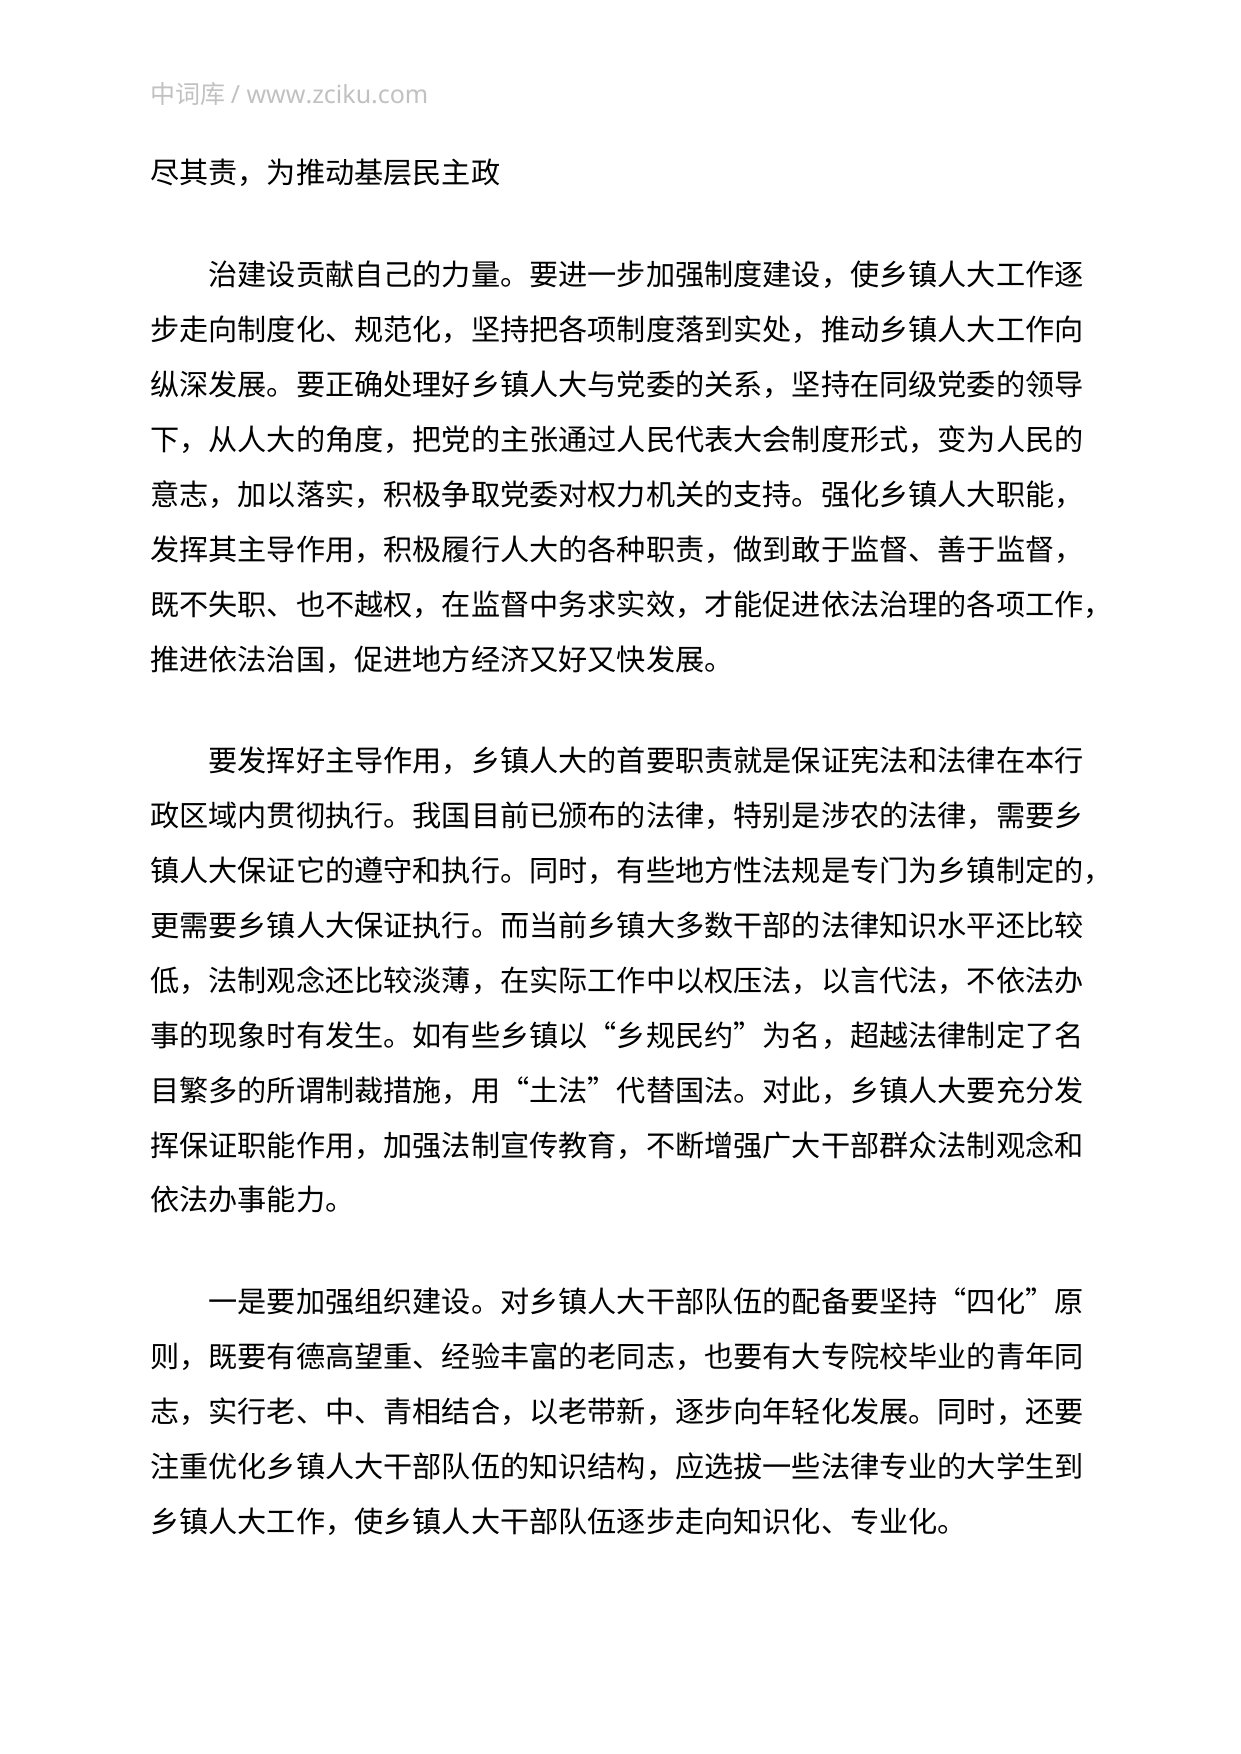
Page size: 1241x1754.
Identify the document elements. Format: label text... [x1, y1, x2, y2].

text 要发挥好主导作用，乡镇人大的首要职责就是保证宪法和法律在本行政区域内贯彻执行。我国目前已颁布的法律，特别是涉农的法律，需要乡镇人大保证它的遵守和执行。同时，有些地方性法规是专门为乡镇制定的，更需要乡镇人大保证执行。而当前乡镇大多数干部的法律知识水平还比较低，法制观念还比较淡薄，在实际工作中以权压法，以言代法，不依法办事的现象时有发生。如有些乡镇以“乡规民约”为名，超越法律制定了名目繁多的所谓制裁措施，用“土法”代替国法。对此，乡镇人大要充分发挥保证职能作用，加强法制宣传教育，不断增强广大干部群众法制观念和依法办事能力。 [150, 738, 1090, 1219]
text 一是要加强组织建设。对乡镇人大干部队伍的配备要坚持“四化”原则，既要有德高望重、经验丰富的老同志，也要有大专院校毕业的青年同志，实行老、中、青相结合，以老带新，逐步向年轻化发展。同时，还要注重优化乡镇人大干部队伍的知识结构，应选拔一些法律专业的大学生到乡镇人大工作，使乡镇人大干部队伍逐步走向知识化、专业化。 [150, 1279, 1090, 1541]
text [150, 150, 1090, 192]
text 治建设贡献自己的力量。要进一步加强制度建设，使乡镇人大工作逐步走向制度化、规范化，坚持把各项制度落到实处，推动乡镇人大工作向纵深发展。要正确处理好乡镇人大与党委的关系，坚持在同级党委的领导下，从人大的角度，把党的主张通过人民代表大会制度形式，变为人民的意志，加以落实，积极争取党委对权力机关的支持。强化乡镇人大职能，发挥其主导作用，积极履行人大的各种职责，做到敢于监督、善于监督，既不失职、也不越权，在监督中务求实效，才能促进依法治理的各项工作，推进依法治国，促进地方经济又好又快发展。 [150, 252, 1090, 678]
